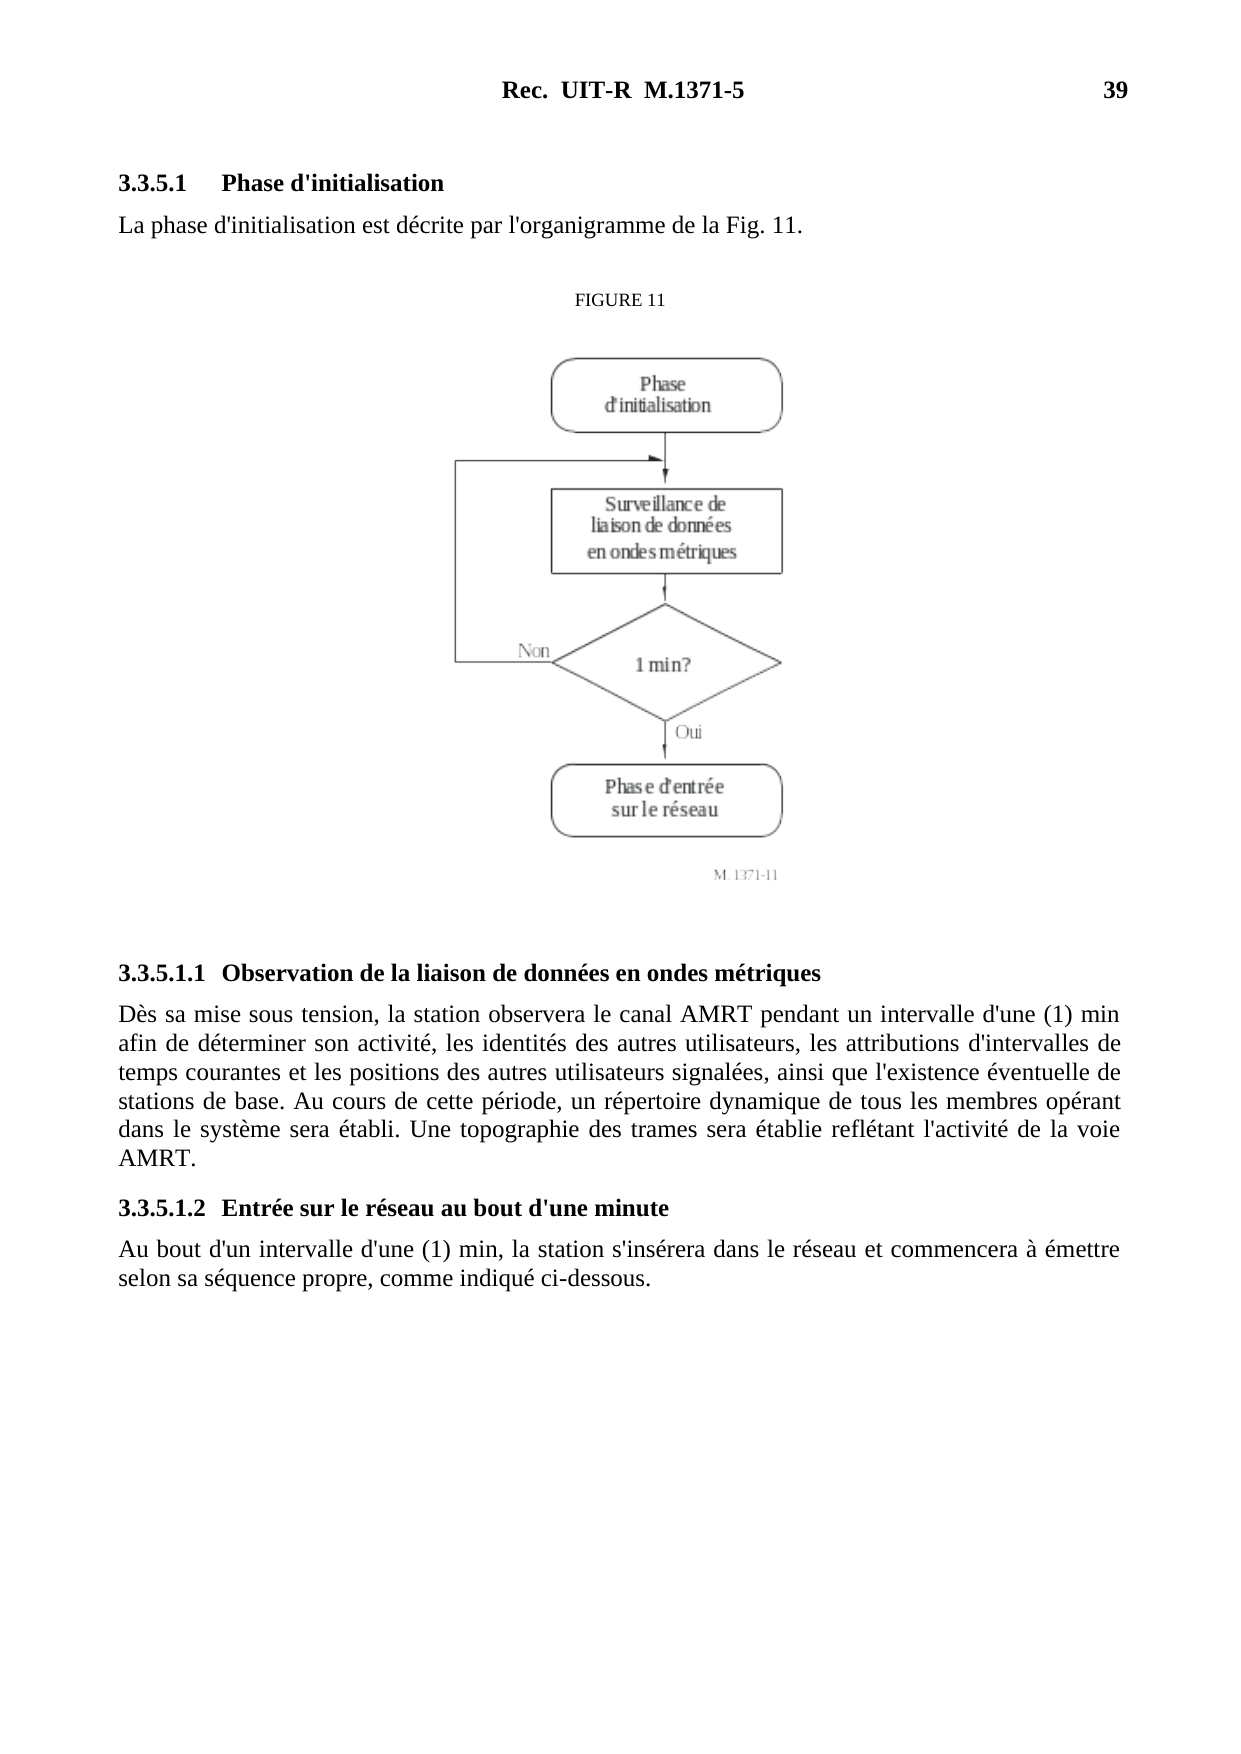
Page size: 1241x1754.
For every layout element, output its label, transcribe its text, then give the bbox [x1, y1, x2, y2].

text Dès sa mise sous tension, la station observera le canal AMRT pendant un intervalle d'une (1) min afin de déterminer son activité, les identités des autres utilisateurs, les attributions d'intervalles de temps courantes et les positions des autres utilisateurs signalées, ainsi que l'existence éventuelle de stations de base. Au cours de cette période, un répertoire dynamique de tous les membres opérant dans le système sera établi. Une topographie des trames sera établie reflétant l'activité de la voie AMRT. [118, 999, 1122, 1172]
subtitle 3.3.5.1.1 Observation de la liaison de données en ondes métriques [118, 958, 1122, 987]
text Au bout d'un intervalle d'une (1) min, la station s'insérera dans le réseau et commencera à émettre selon sa séquence propre, comme indiqué ci-dessous. [118, 1234, 1122, 1292]
text FIGURE 11 [118, 288, 1122, 310]
subtitle 3.3.5.1 Phase d'initialisation [118, 168, 1122, 197]
subtitle 3.3.5.1.2 Entrée sur le réseau au bout d'une minute [118, 1193, 1122, 1222]
text La phase d'initialisation est décrite par l'organigramme de la Fig. 11. [118, 210, 1122, 238]
